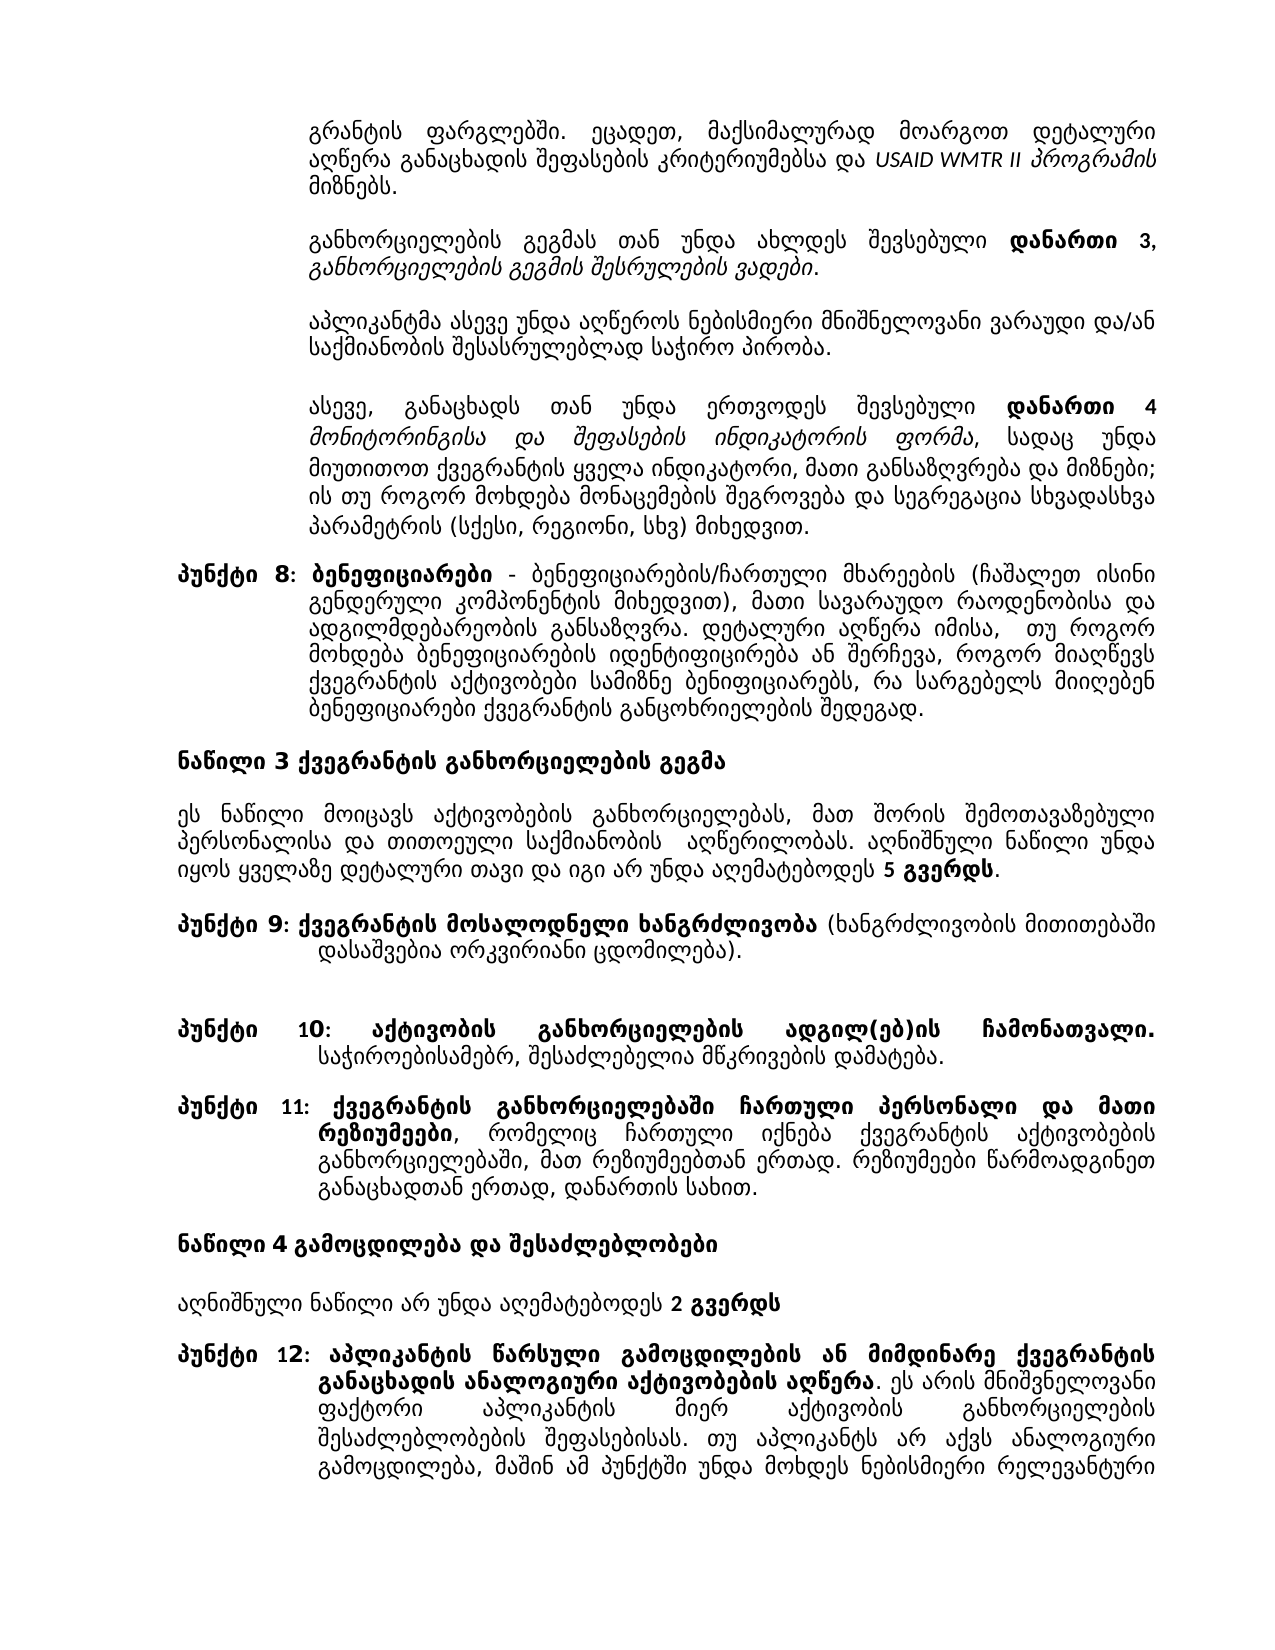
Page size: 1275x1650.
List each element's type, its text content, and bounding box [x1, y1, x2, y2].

text პუნქტი 11: ქვეგრანტის განხორციელებაში ჩართული პერსონალი და მათი რეზიუმეები, რომელიც ჩართული იქნება ქვეგრანტის აქტივობების განხორციელებაში, მათ რეზიუმეებთან ერთად. რეზიუმეები წარმოადგინეთ განაცხადთან ერთად, დანართის სახით. [177, 1092, 1156, 1200]
text ეს ნაწილი მოიცავს აქტივობების განხორციელებას, მათ შორის შემოთავაზებული პერსონალისა და თითოეული საქმიანობის აღწერილობას. აღნიშნული ნაწილი უნდა იყოს ყველაზე დეტალური თავი და იგი არ უნდა აღემატებოდეს 5 გვერდს. [177, 802, 1156, 883]
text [177, 118, 1156, 200]
text აპლიკანტმა ასევე უნდა აღწეროს ნებისმიერი მნიშნელოვანი ვარაუდი და/ან საქმიანობის შესასრულებლად საჭირო პირობა. [308, 308, 1156, 361]
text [177, 1340, 1156, 1479]
text პუნქტი 9: ქვეგრანტის მოსალოდნელი ხანგრძლივობა (ხანგრძლივობის მითითებაში დასაშვებია ორკვირიანი ცდომილება). [177, 910, 1156, 964]
text ნაწილი 3 ქვეგრანტის განხორციელების გეგმა [177, 748, 1156, 775]
text პუნქტი 10: აქტივობის განხორციელების ადგილ(ებ)ის ჩამონათვალი. საჭიროებისამებრ, შესაძლებელია მწკრივების დამატება. [177, 1015, 1156, 1070]
text აღნიშნული ნაწილი არ უნდა აღემატებოდეს 2 გვერდს [177, 1289, 1156, 1318]
text ასევე, განაცხადს თან უნდა ერთვოდეს შევსებული დანართი 4 მონიტორინგისა და შეფასების ინდიკატორის ფორმა, სადაც უნდა მიუთითოთ ქვეგრანტის ყველა ინდიკატორი, მათი განსაზღვრება და მიზნები; ის თუ როგორ მოხდება მონაცემების შეგროვება და სეგრეგაცია სხვადასხვა პარამეტრის (სქესი, რეგიონი, სხვ) მიხედვით. [308, 392, 1156, 541]
text პუნქტი 8: ბენეფიციარები - ბენეფიციარების/ჩართული მხარეების (ჩაშალეთ ისინი გენდერული კომპონენტის მიხედვით), მათი სავარაუდო რაოდენობისა და ადგილმდებარეობის განსაზღვრა. დეტალური აღწერა იმისა, თუ როგორ მოხდება ბენეფიციარების იდენტიფიცირება ან შერჩევა, როგორ მიაღწევს ქვეგრანტის აქტივობები სამიზნე ბენიფიციარებს, რა სარგებელს მიიღებენ ბენეფიციარები ქვეგრანტის განცოხრიელების შედეგად. [177, 560, 1156, 722]
text ნაწილი 4 გამოცდილება და შესაძლებლობები [177, 1232, 1156, 1258]
text განხორციელების გეგმას თან უნდა ახლდეს შევსებული დანართი 3, განხორციელების გეგმის შესრულების ვადები. [308, 227, 1156, 281]
